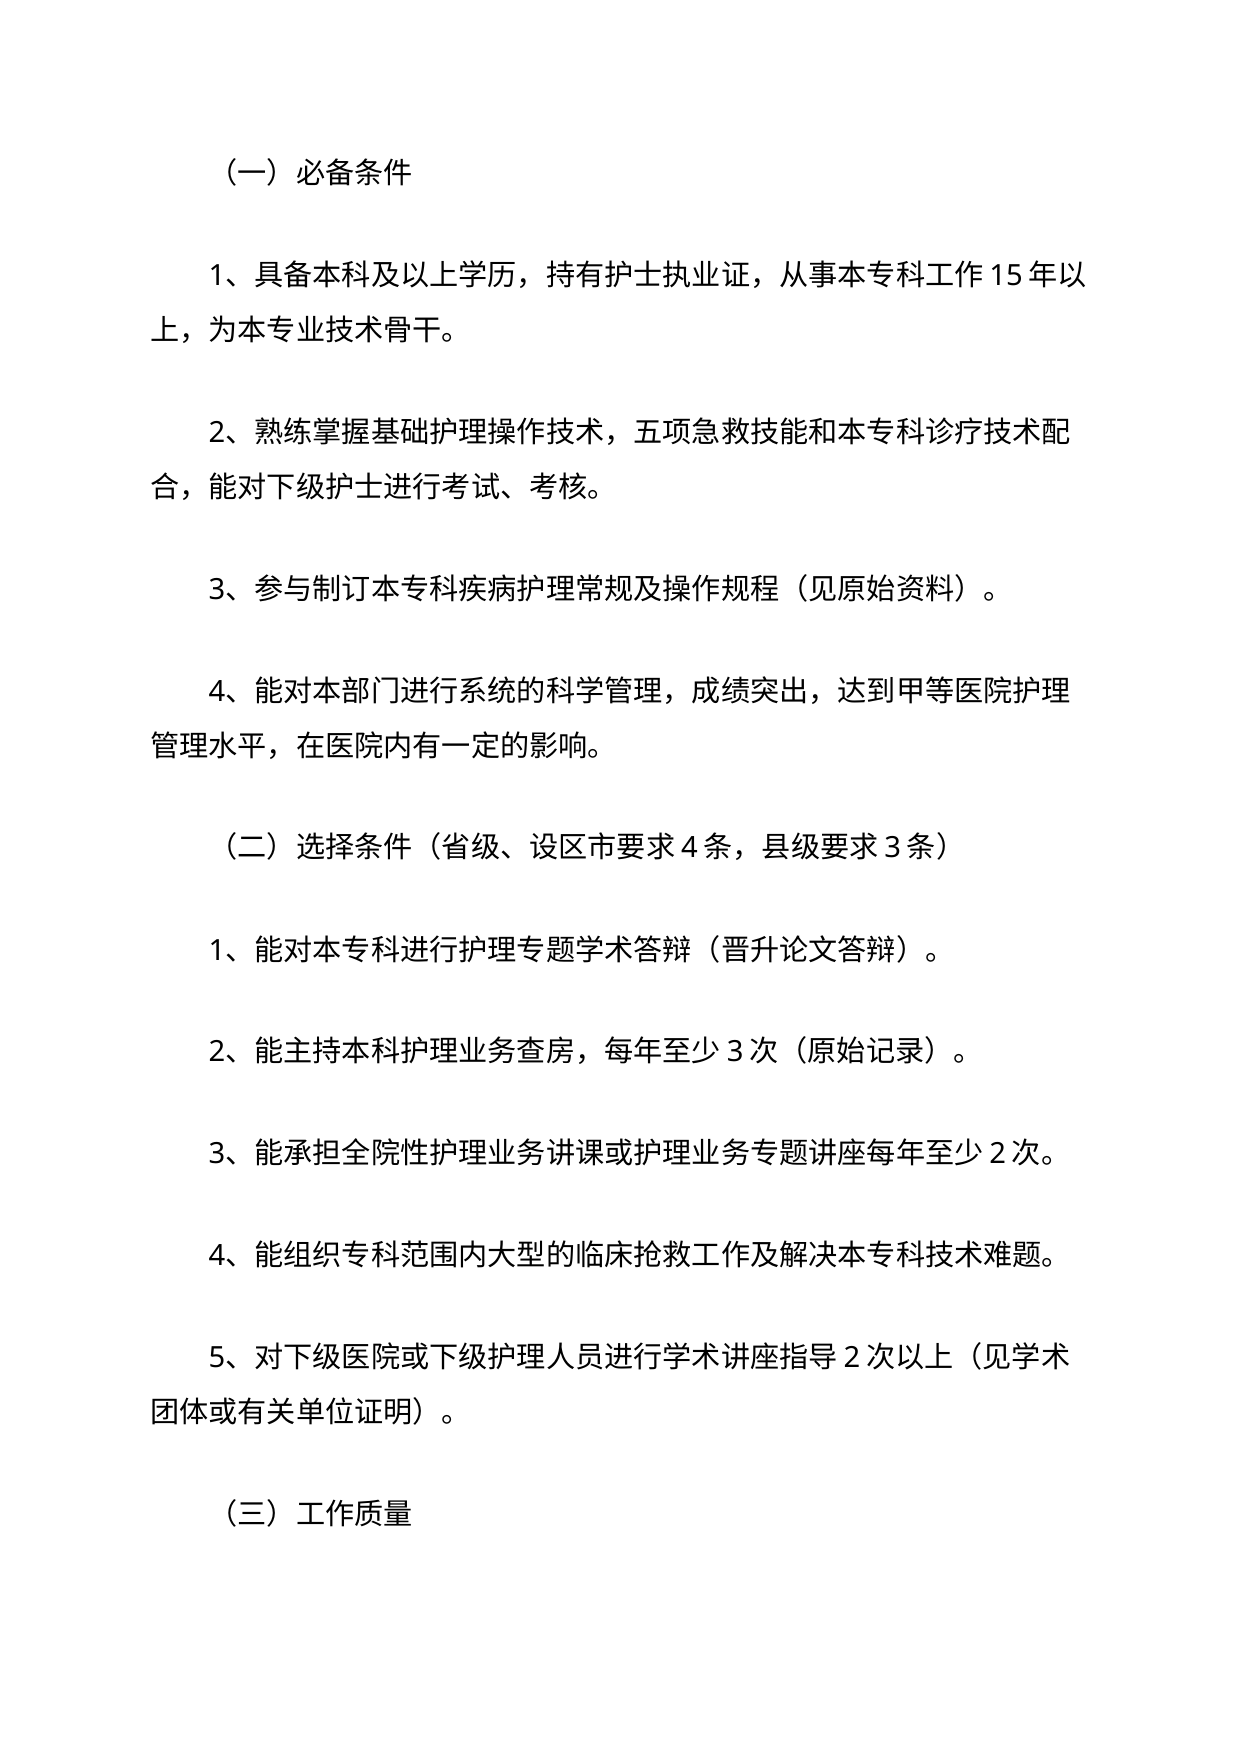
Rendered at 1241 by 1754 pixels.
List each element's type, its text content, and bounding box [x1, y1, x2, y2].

text （一）必备条件 [150, 150, 1090, 192]
text 4、能组织专科范围内大型的临床抢救工作及解决本专科技术难题。 [150, 1232, 1090, 1274]
text 2、能主持本科护理业务查房，每年至少3次（原始记录）。 [150, 1028, 1090, 1070]
text 4、能对本部门进行系统的科学管理，成绩突出，达到甲等医院护理管理水平，在医院内有一定的影响。 [150, 667, 1090, 764]
text 5、对下级医院或下级护理人员进行学术讲座指导2次以上（见学术团体或有关单位证明）。 [150, 1334, 1090, 1431]
text 1、能对本专科进行护理专题学术答辩（晋升论文答辩）。 [150, 926, 1090, 968]
text （三）工作质量 [150, 1491, 1090, 1533]
text （二）选择条件（省级、设区市要求4条，县级要求3条） [150, 824, 1090, 866]
text 1、具备本科及以上学历，持有护士执业证，从事本专科工作15年以上，为本专业技术骨干。 [150, 252, 1090, 349]
text 3、能承担全院性护理业务讲课或护理业务专题讲座每年至少2次。 [150, 1130, 1090, 1172]
text 3、参与制订本专科疾病护理常规及操作规程（见原始资料）。 [150, 565, 1090, 608]
text 2、熟练掌握基础护理操作技术，五项急救技能和本专科诊疗技术配合，能对下级护士进行考试、考核。 [150, 408, 1090, 506]
